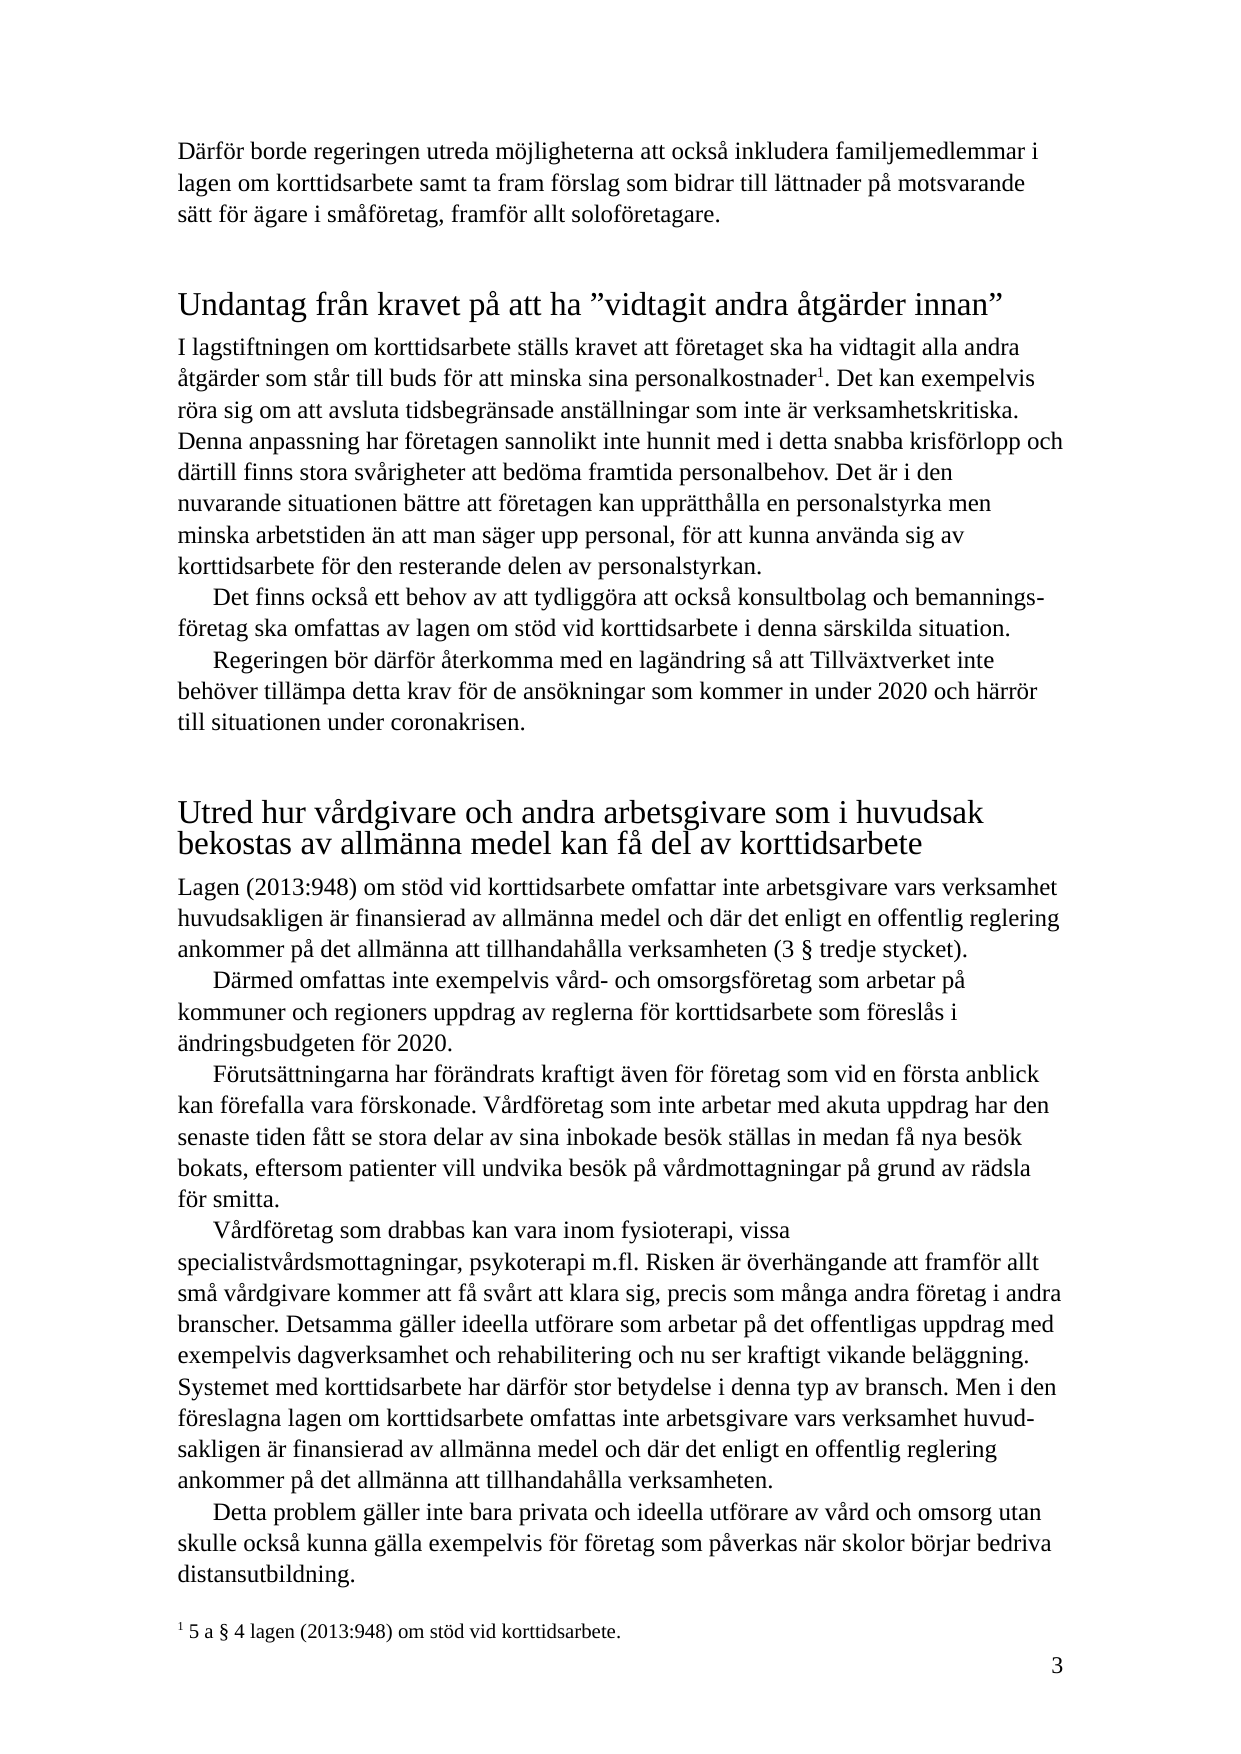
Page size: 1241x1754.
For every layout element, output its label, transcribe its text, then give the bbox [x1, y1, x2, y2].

text Regeringen bör därför återkomma med en lagändring så att Tillväxtverket inte behöver tillämpa detta krav för de ansökningar som kommer in under 2020 och härrör till situationen under coronakrisen. [177, 642, 1063, 736]
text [177, 134, 1063, 228]
text Det finns också ett behov av att tydliggöra att också konsultbolag och bemanningsföretag ska omfattas av lagen om stöd vid korttidsarbete i denna särskilda situation. [177, 580, 1063, 642]
subtitle Undantag från kravet på att ha ”vidtagit andra åtgärder innan” [177, 290, 1063, 321]
text Därmed omfattas inte exempelvis vård- och omsorgsföretag som arbetar på kommuner och regioners uppdrag av reglerna för korttidsarbete som föreslås i ändringsbudgeten för 2020. [177, 963, 1063, 1057]
text Lagen (2013:948) om stöd vid korttidsarbete omfattar inte arbetsgivare vars verksamhet huvudsakligen är finansierad av allmänna medel och där det enligt en offentlig reglering ankommer på det allmänna att tillhandahålla verksamheten (3 § tredje stycket). [177, 869, 1063, 963]
text Förutsättningarna har förändrats kraftigt även för företag som vid en första anblick kan förefalla vara förskonade. Vårdföretag som inte arbetar med akuta uppdrag har den senaste tiden fått se stora delar av sina inbokade besök ställas in medan få nya besök bokats, eftersom patienter vill undvika besök på vårdmottagningar på grund av rädsla för smitta. [177, 1057, 1063, 1213]
text I lagstiftningen om korttidsarbete ställs kravet att företaget ska ha vidtagit alla andra åtgärder som står till buds för att minska sina personalkostnader. Det kan exempelvis röra sig om att avsluta tidsbegränsade anställningar som inte är verksamhetskritiska. Denna anpassning har företagen sannolikt inte hunnit med i detta snabba krisförlopp och därtill finns stora svårigheter att bedöma framtida personalbehov. Det är i den nuvarande situationen bättre att företagen kan upprätthålla en personalstyrka men minska arbetstiden än att man säger upp personal, för att kunna använda sig av korttidsarbete för den resterande delen av personalstyrkan. [177, 330, 1063, 580]
subtitle Utred hur vårdgivare och andra arbetsgivare som i huvudsak bekostas av allmänna medel kan få del av korttidsarbete [177, 798, 1063, 861]
text Vårdföretag som drabbas kan vara inom fysioterapi, vissa specialistvårdsmottagningar, psykoterapi m.fl. Risken är överhängande att framför allt små vårdgivare kommer att få svårt att klara sig, precis som många andra företag i andra branscher. Detsamma gäller ideella utförare som arbetar på det offentligas uppdrag med exempelvis dagverksamhet och rehabilitering och nu ser kraftigt vikande beläggning. Systemet med korttidsarbete har därför stor betydelse i denna typ av bransch. Men i den föreslagna lagen om korttidsarbete omfattas inte arbetsgivare vars verksamhet huvudsakligen är finansierad av allmänna medel och där det enligt en offentlig reglering ankommer på det allmänna att tillhandahålla verksamheten. [177, 1213, 1063, 1494]
text Detta problem gäller inte bara privata och ideella utförare av vård och omsorg utan skulle också kunna gälla exempelvis för företag som påverkas när skolor börjar bedriva distansutbildning. [177, 1494, 1063, 1588]
